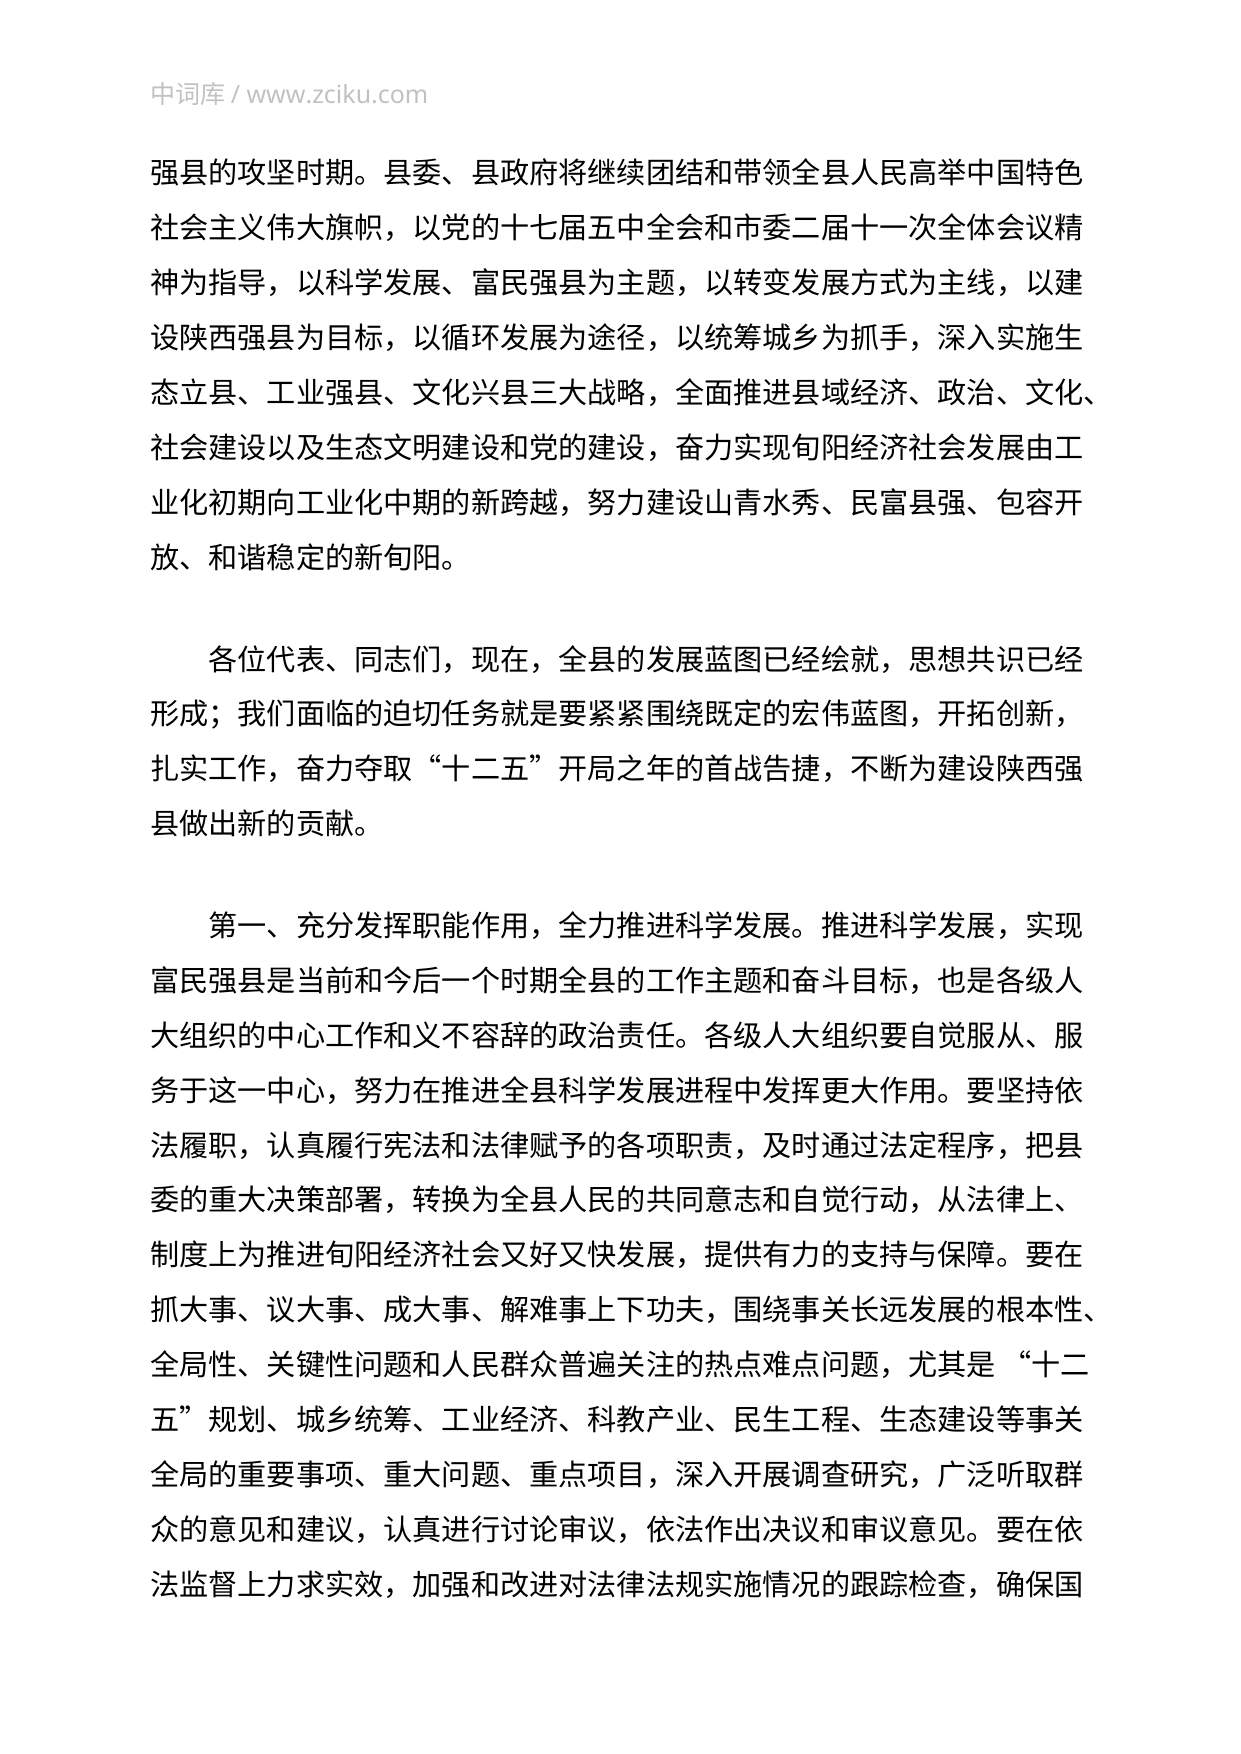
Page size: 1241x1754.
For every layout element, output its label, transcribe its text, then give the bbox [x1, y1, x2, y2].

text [150, 150, 1090, 577]
text 各位代表、同志们，现在，全县的发展蓝图已经绘就，思想共识已经形成；我们面临的迫切任务就是要紧紧围绕既定的宏伟蓝图，开拓创新，扎实工作，奋力夺取“十二五”开局之年的首战告捷，不断为建设陕西强县做出新的贡献。 [150, 636, 1090, 843]
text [150, 902, 1090, 1603]
